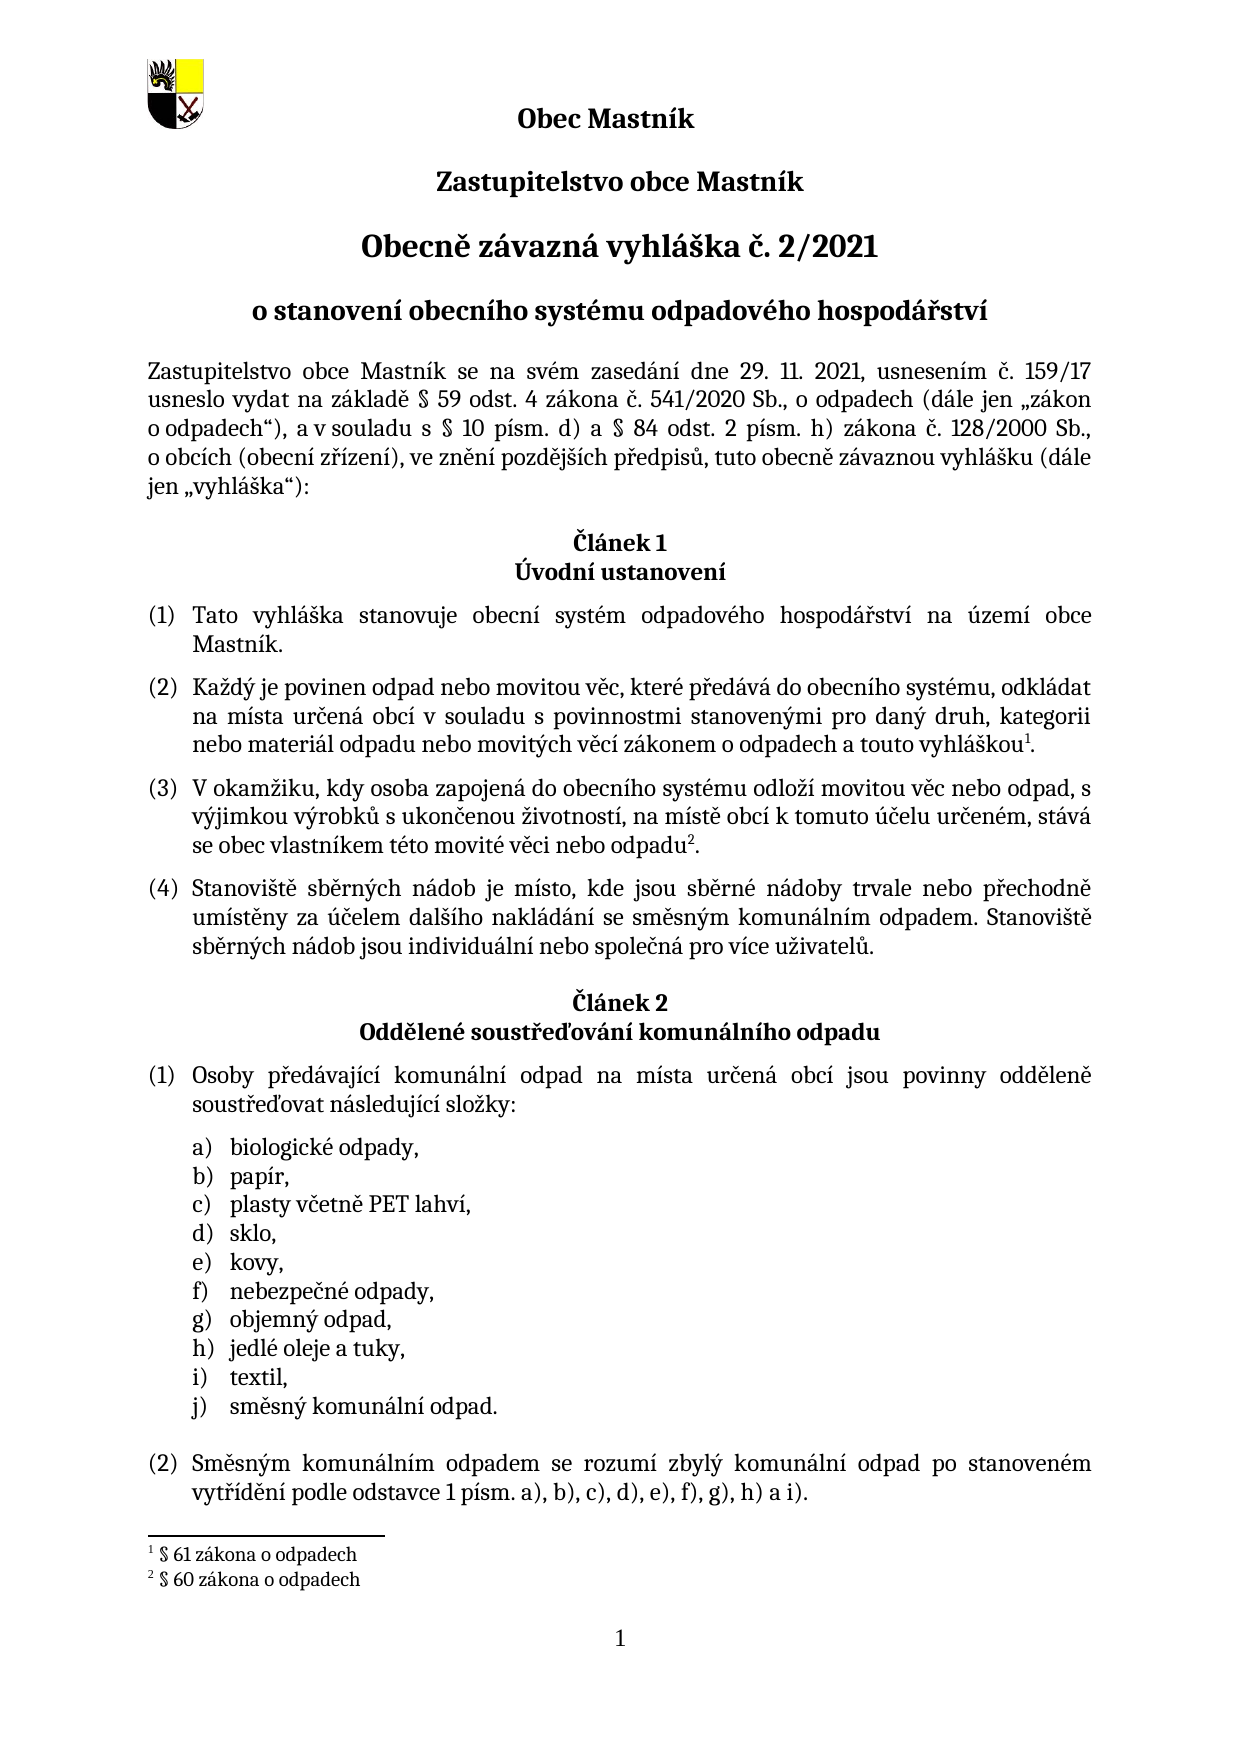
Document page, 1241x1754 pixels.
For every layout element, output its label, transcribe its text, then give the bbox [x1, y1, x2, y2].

list biologické odpady, [192, 1133, 1092, 1162]
list jedlé oleje a tuky, [192, 1334, 1092, 1363]
list papír, [192, 1162, 1092, 1190]
list Tato vyhláška stanovuje obecní systém odpadového hospodářství na území obce Mastník. [148, 601, 1092, 658]
list V okamžiku, kdy osoba zapojená do obecního systému odloží movitou věc nebo odpad, s výjimkou výrobků s ukončenou životností, na místě obcí k tomuto účelu určeném, stává se obec vlastníkem této movité věci nebo odpadu. [148, 773, 1092, 860]
subtitle Úvodní ustanovení [148, 558, 1092, 587]
list kovy, [192, 1248, 1092, 1277]
list textil, [192, 1363, 1092, 1392]
subtitle Obec Mastník [148, 59, 1092, 136]
picture [147, 59, 204, 129]
text Článek 1 [148, 529, 1092, 558]
text Obecně závazná vyhláška č. 2/2021 [148, 227, 1092, 266]
list Stanoviště sběrných nádob je místo, kde jsou sběrné nádoby trvale nebo přechodně umístěny za účelem dalšího nakládání se směsným komunálním odpadem. Stanoviště sběrných nádob jsou individuální nebo společná pro více uživatelů. [148, 874, 1092, 960]
text Článek 2 [148, 989, 1092, 1018]
list plasty včetně PET lahví, [192, 1190, 1092, 1219]
list směsný komunální odpad. [192, 1392, 1092, 1420]
text Zastupitelstvo obce Mastník [148, 165, 1092, 198]
list sklo, [192, 1219, 1092, 1248]
text Oddělené soustřeďování komunálního odpadu [148, 1018, 1092, 1047]
text o stanovení obecního systému odpadového hospodářství [148, 294, 1092, 328]
list nebezpečné odpady, [192, 1277, 1092, 1305]
list objemný odpad, [192, 1305, 1092, 1334]
list Osoby předávající komunální odpad na místa určená obcí jsou povinny odděleně soustřeďovat následující složky: [148, 1061, 1092, 1118]
list Směsným komunálním odpadem se rozumí zbylý komunální odpad po stanoveném vytřídění podle odstavce 1 písm. a), b), c), d), e), f), g), h) a i). [148, 1449, 1092, 1507]
text Zastupitelstvo obce Mastník se na svém zasedání dne 29. 11. 2021, usnesením č. 159/17 usneslo vydat na základě § 59 odst. 4 zákona č. 541/2020 Sb., o odpadech (dále jen „zákon o odpadech“), a v souladu s § 10 písm. d) a § 84 odst. 2 písm. h) zákona č. 128/2000 Sb., o obcích (obecní zřízení), ve znění pozdějších předpisů, tuto obecně závaznou vyhlášku (dále jen „vyhláška“): [148, 357, 1092, 500]
list Každý je povinen odpad nebo movitou věc, které předává do obecního systému, odkládat na místa určená obcí v souladu s povinnostmi stanovenými pro daný druh, kategorii nebo materiál odpadu nebo movitých věcí zákonem o odpadech a touto vyhláškou. [148, 673, 1092, 759]
